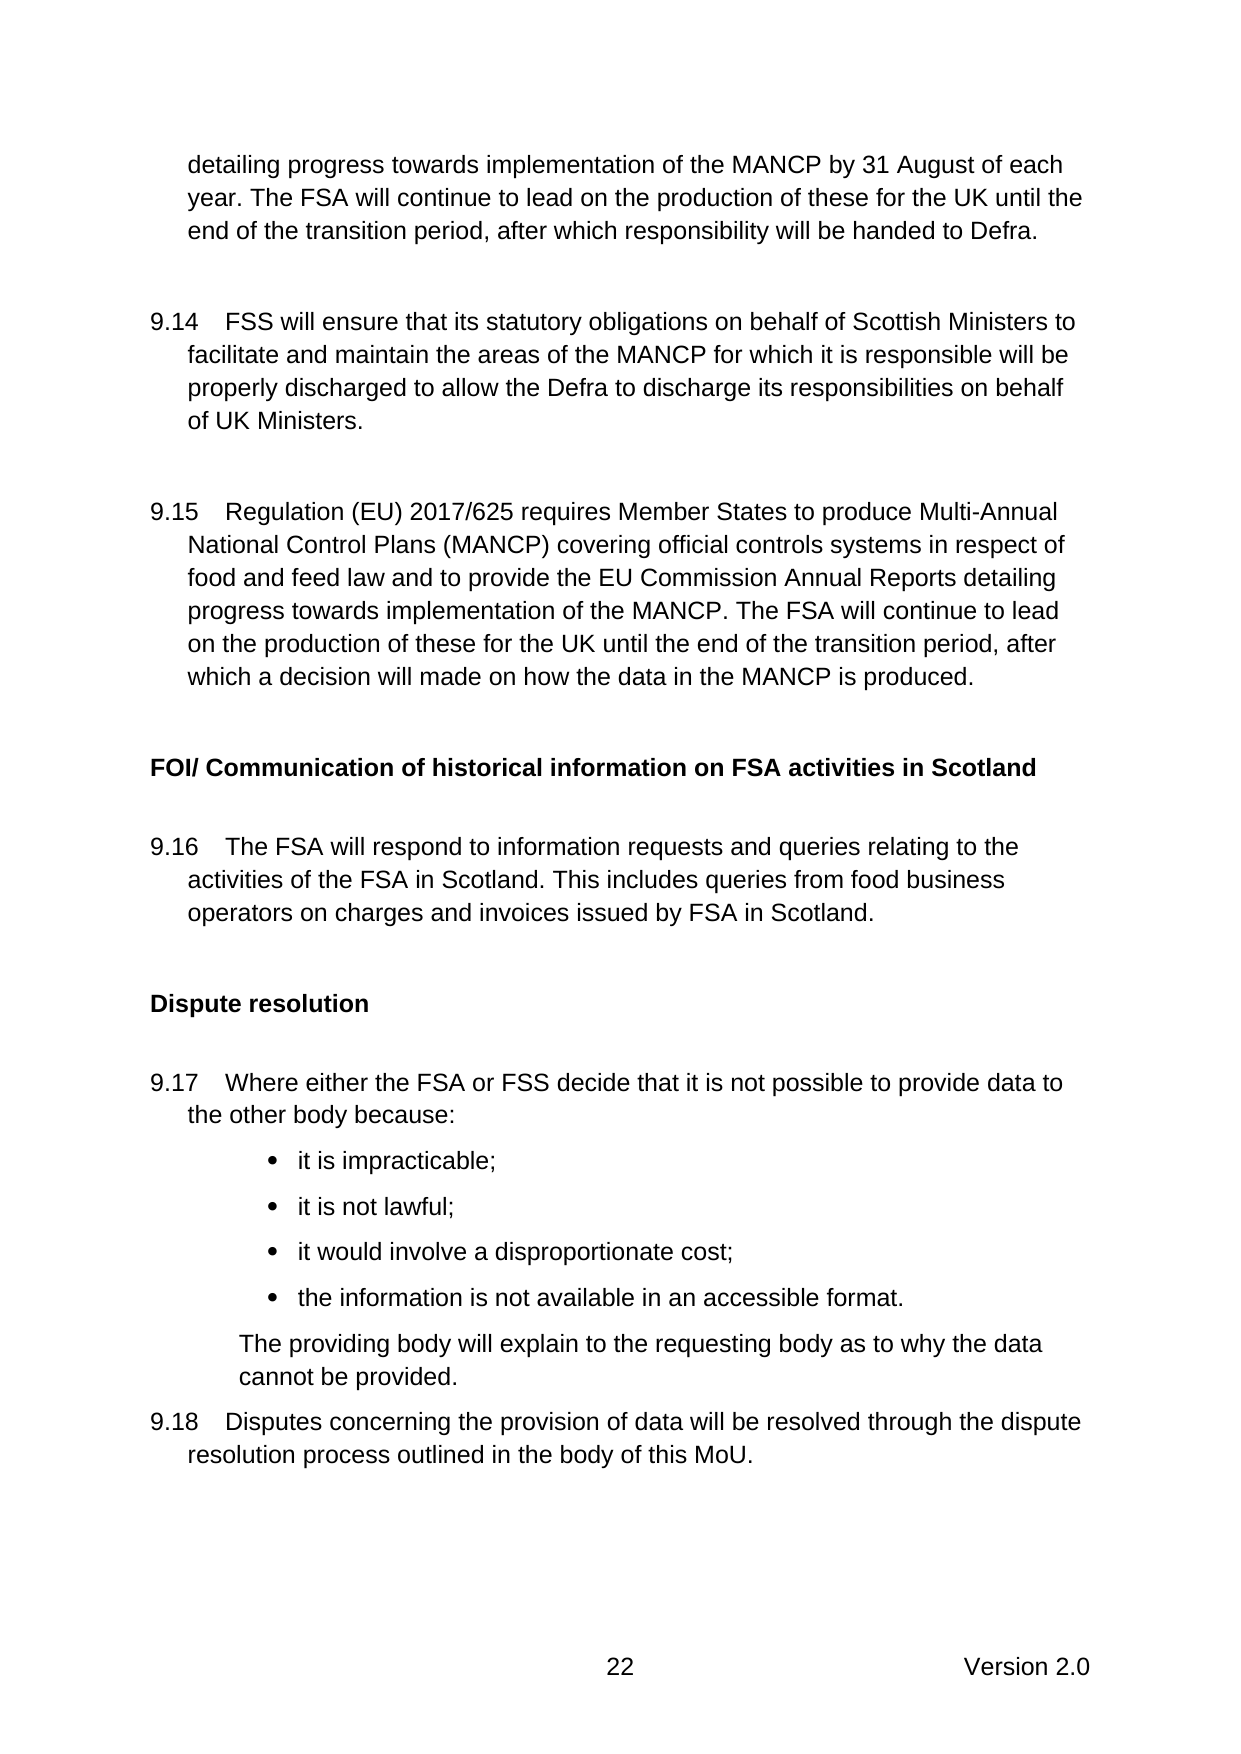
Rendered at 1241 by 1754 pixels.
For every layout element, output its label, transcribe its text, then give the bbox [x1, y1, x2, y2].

subtitle FOI/ Communication of historical information on FSA activities in Scotland [150, 753, 1090, 782]
list it is impracticable; [268, 1146, 1090, 1175]
list The FSA will respond to information requests and queries relating to the activities of the FSA in Scotland. This includes queries from food business operators on charges and invoices issued by FSA in Scotland. [150, 832, 1090, 927]
list Disputes concerning the provision of data will be resolved through the dispute resolution process outlined in the body of this MoU. [150, 1407, 1090, 1469]
list the information is not available in an accessible format. [268, 1283, 1090, 1312]
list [150, 150, 1090, 245]
subtitle Dispute resolution [150, 989, 1090, 1018]
list Where either the FSA or FSS decide that it is not possible to provide data to the other body because: [150, 1067, 1090, 1129]
list FSS will ensure that its statutory obligations on behalf of Scottish Ministers to facilitate and maintain the areas of the MANCP for which it is responsible will be properly discharged to allow the Defra to discharge its responsibilities on behalf of UK Ministers. [150, 307, 1090, 435]
list Regulation (EU) 2017/625 requires Member States to produce Multi-Annual National Control Plans (MANCP) covering official controls systems in respect of food and feed law and to provide the EU Commission Annual Reports detailing progress towards implementation of the MANCP. The FSA will continue to lead on the production of these for the UK until the end of the transition period, after which a decision will made on how the data in the MANCP is produced. [150, 497, 1090, 691]
list it would involve a disproportionate cost; [268, 1237, 1090, 1266]
list it is not lawful; [268, 1192, 1090, 1221]
text The providing body will explain to the requesting body as to why the data cannot be provided. [239, 1328, 1090, 1390]
